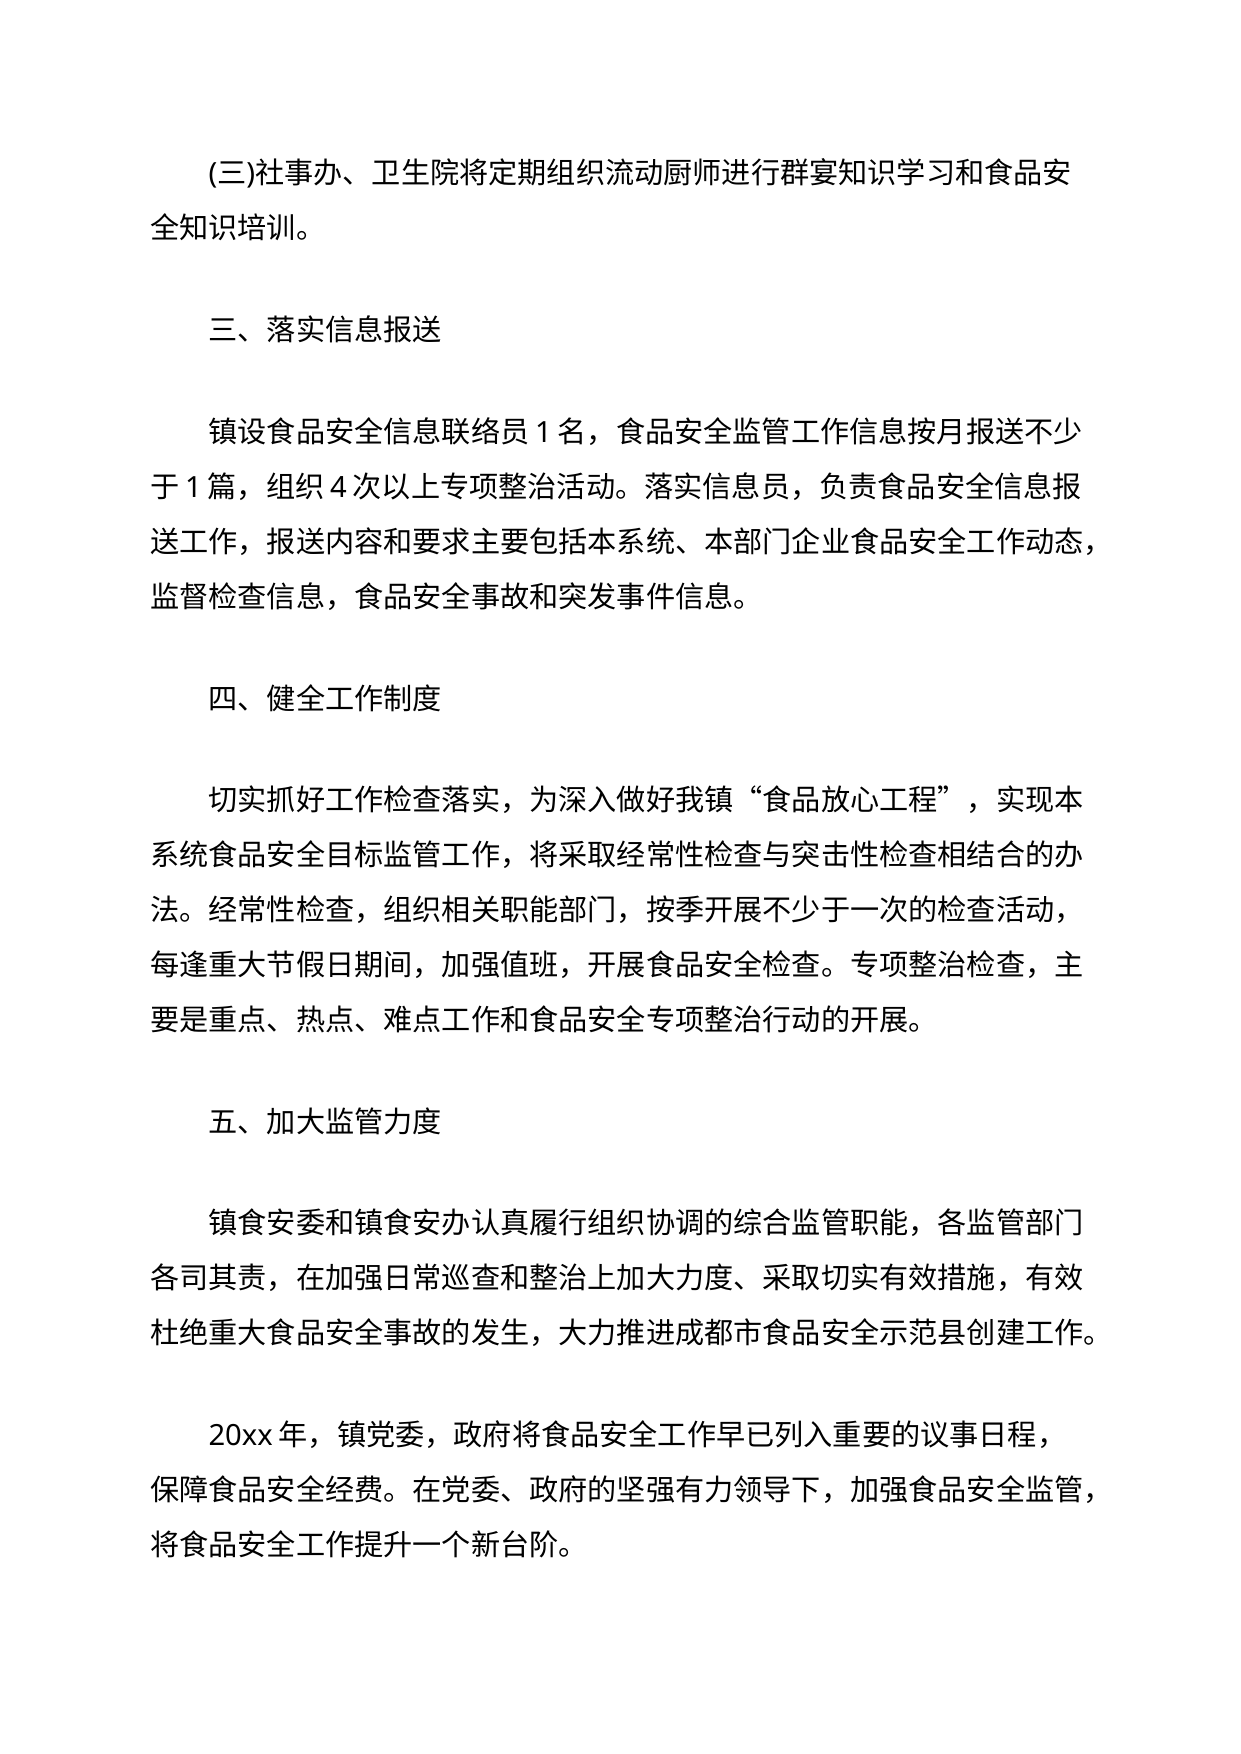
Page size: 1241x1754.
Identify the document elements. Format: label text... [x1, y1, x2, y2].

text 镇食安委和镇食安办认真履行组织协调的综合监管职能，各监管部门各司其责，在加强日常巡查和整治上加大力度、采取切实有效措施，有效杜绝重大食品安全事故的发生，大力推进成都市食品安全示范县创建工作。 [150, 1200, 1090, 1352]
text 20xx年，镇党委，政府将食品安全工作早已列入重要的议事日程，保障食品安全经费。在党委、政府的坚强有力领导下，加强食品安全监管，将食品安全工作提升一个新台阶。 [150, 1412, 1090, 1564]
text 切实抓好工作检查落实，为深入做好我镇“食品放心工程”，实现本系统食品安全目标监管工作，将采取经常性检查与突击性检查相结合的办法。经常性检查，组织相关职能部门，按季开展不少于一次的检查活动，每逢重大节假日期间，加强值班，开展食品安全检查。专项整治检查，主要是重点、热点、难点工作和食品安全专项整治行动的开展。 [150, 777, 1090, 1039]
text 五、加大监管力度 [150, 1098, 1090, 1141]
text 三、落实信息报送 [150, 307, 1090, 349]
text 镇设食品安全信息联络员1名，食品安全监管工作信息按月报送不少于1篇，组织4次以上专项整治活动。落实信息员，负责食品安全信息报送工作，报送内容和要求主要包括本系统、本部门企业食品安全工作动态，监督检查信息，食品安全事故和突发事件信息。 [150, 408, 1090, 616]
text 四、健全工作制度 [150, 675, 1090, 717]
text (三)社事办、卫生院将定期组织流动厨师进行群宴知识学习和食品安全知识培训。 [150, 150, 1090, 247]
